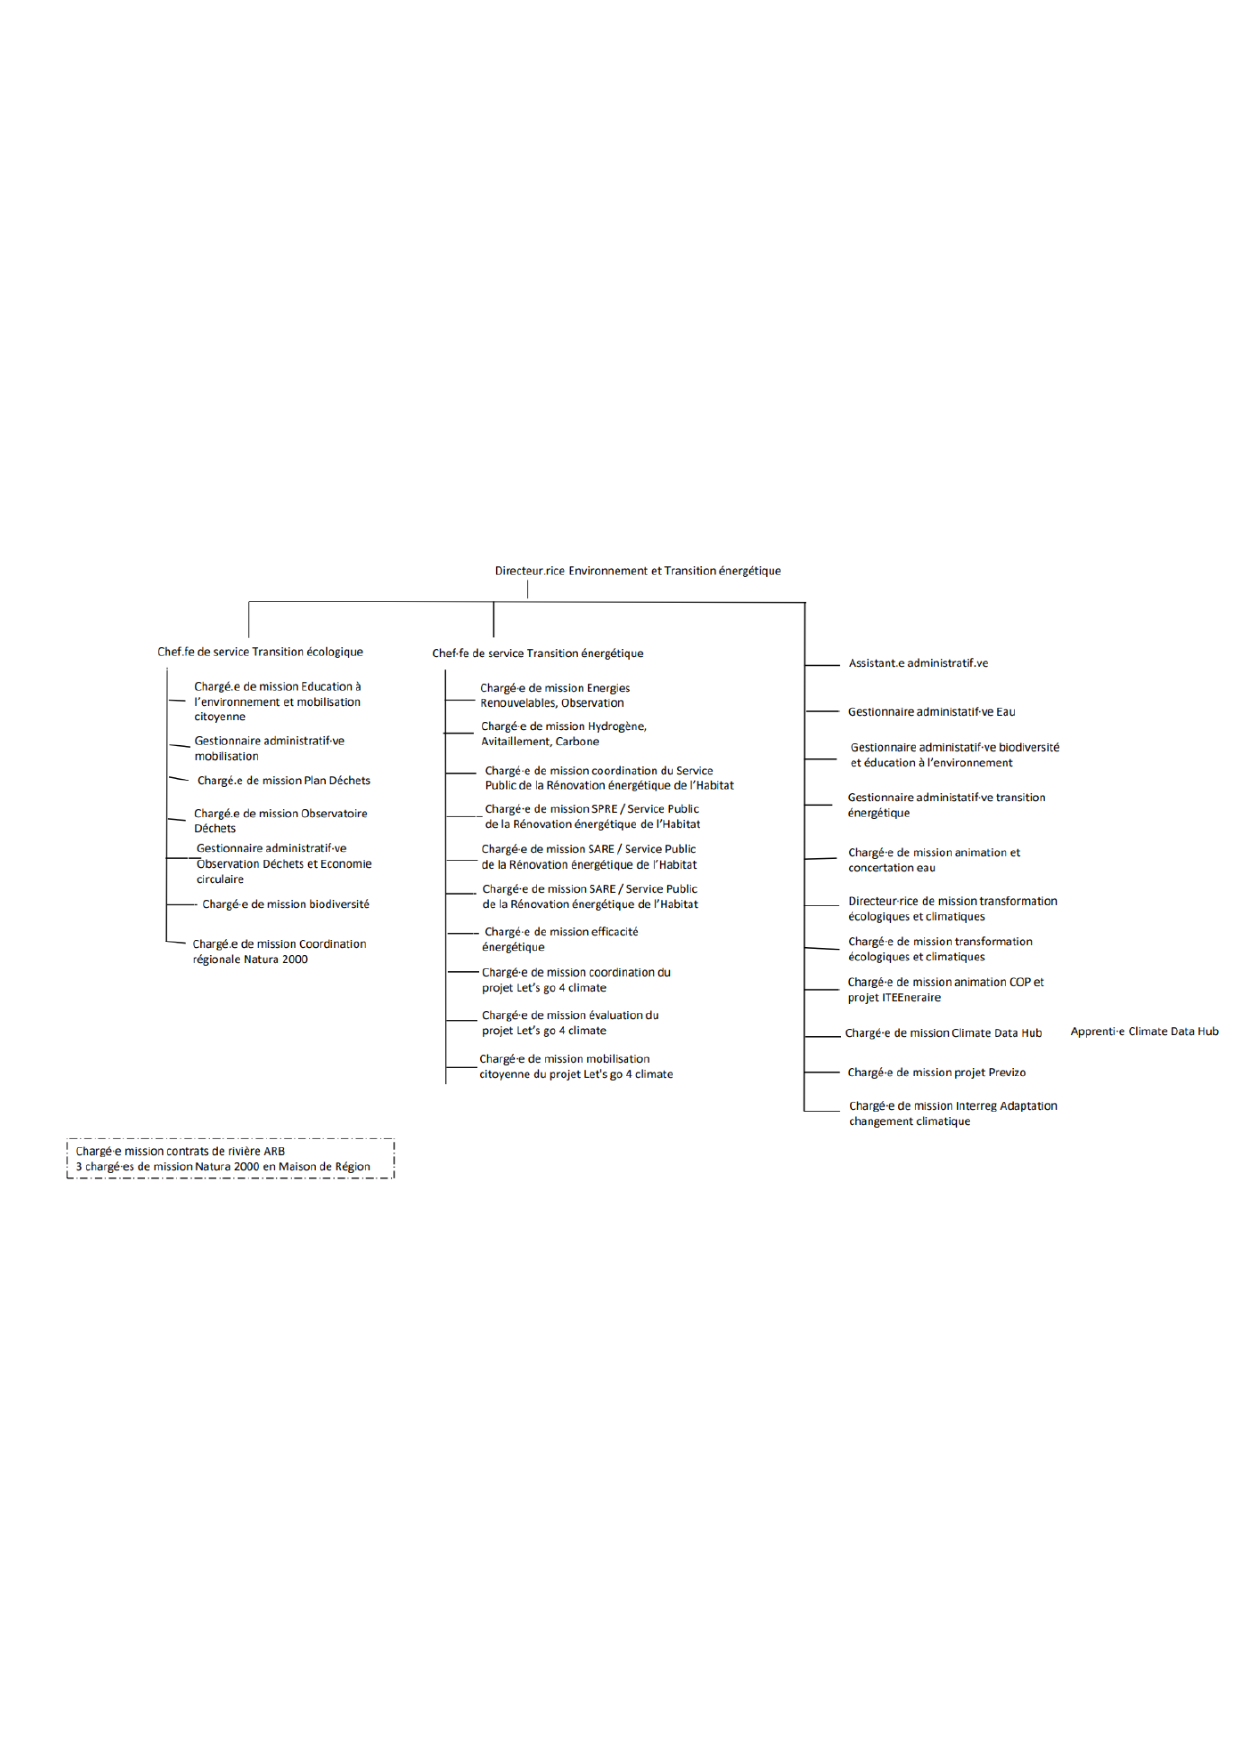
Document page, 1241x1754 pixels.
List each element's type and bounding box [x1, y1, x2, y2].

picture [59, 485, 1240, 1201]
